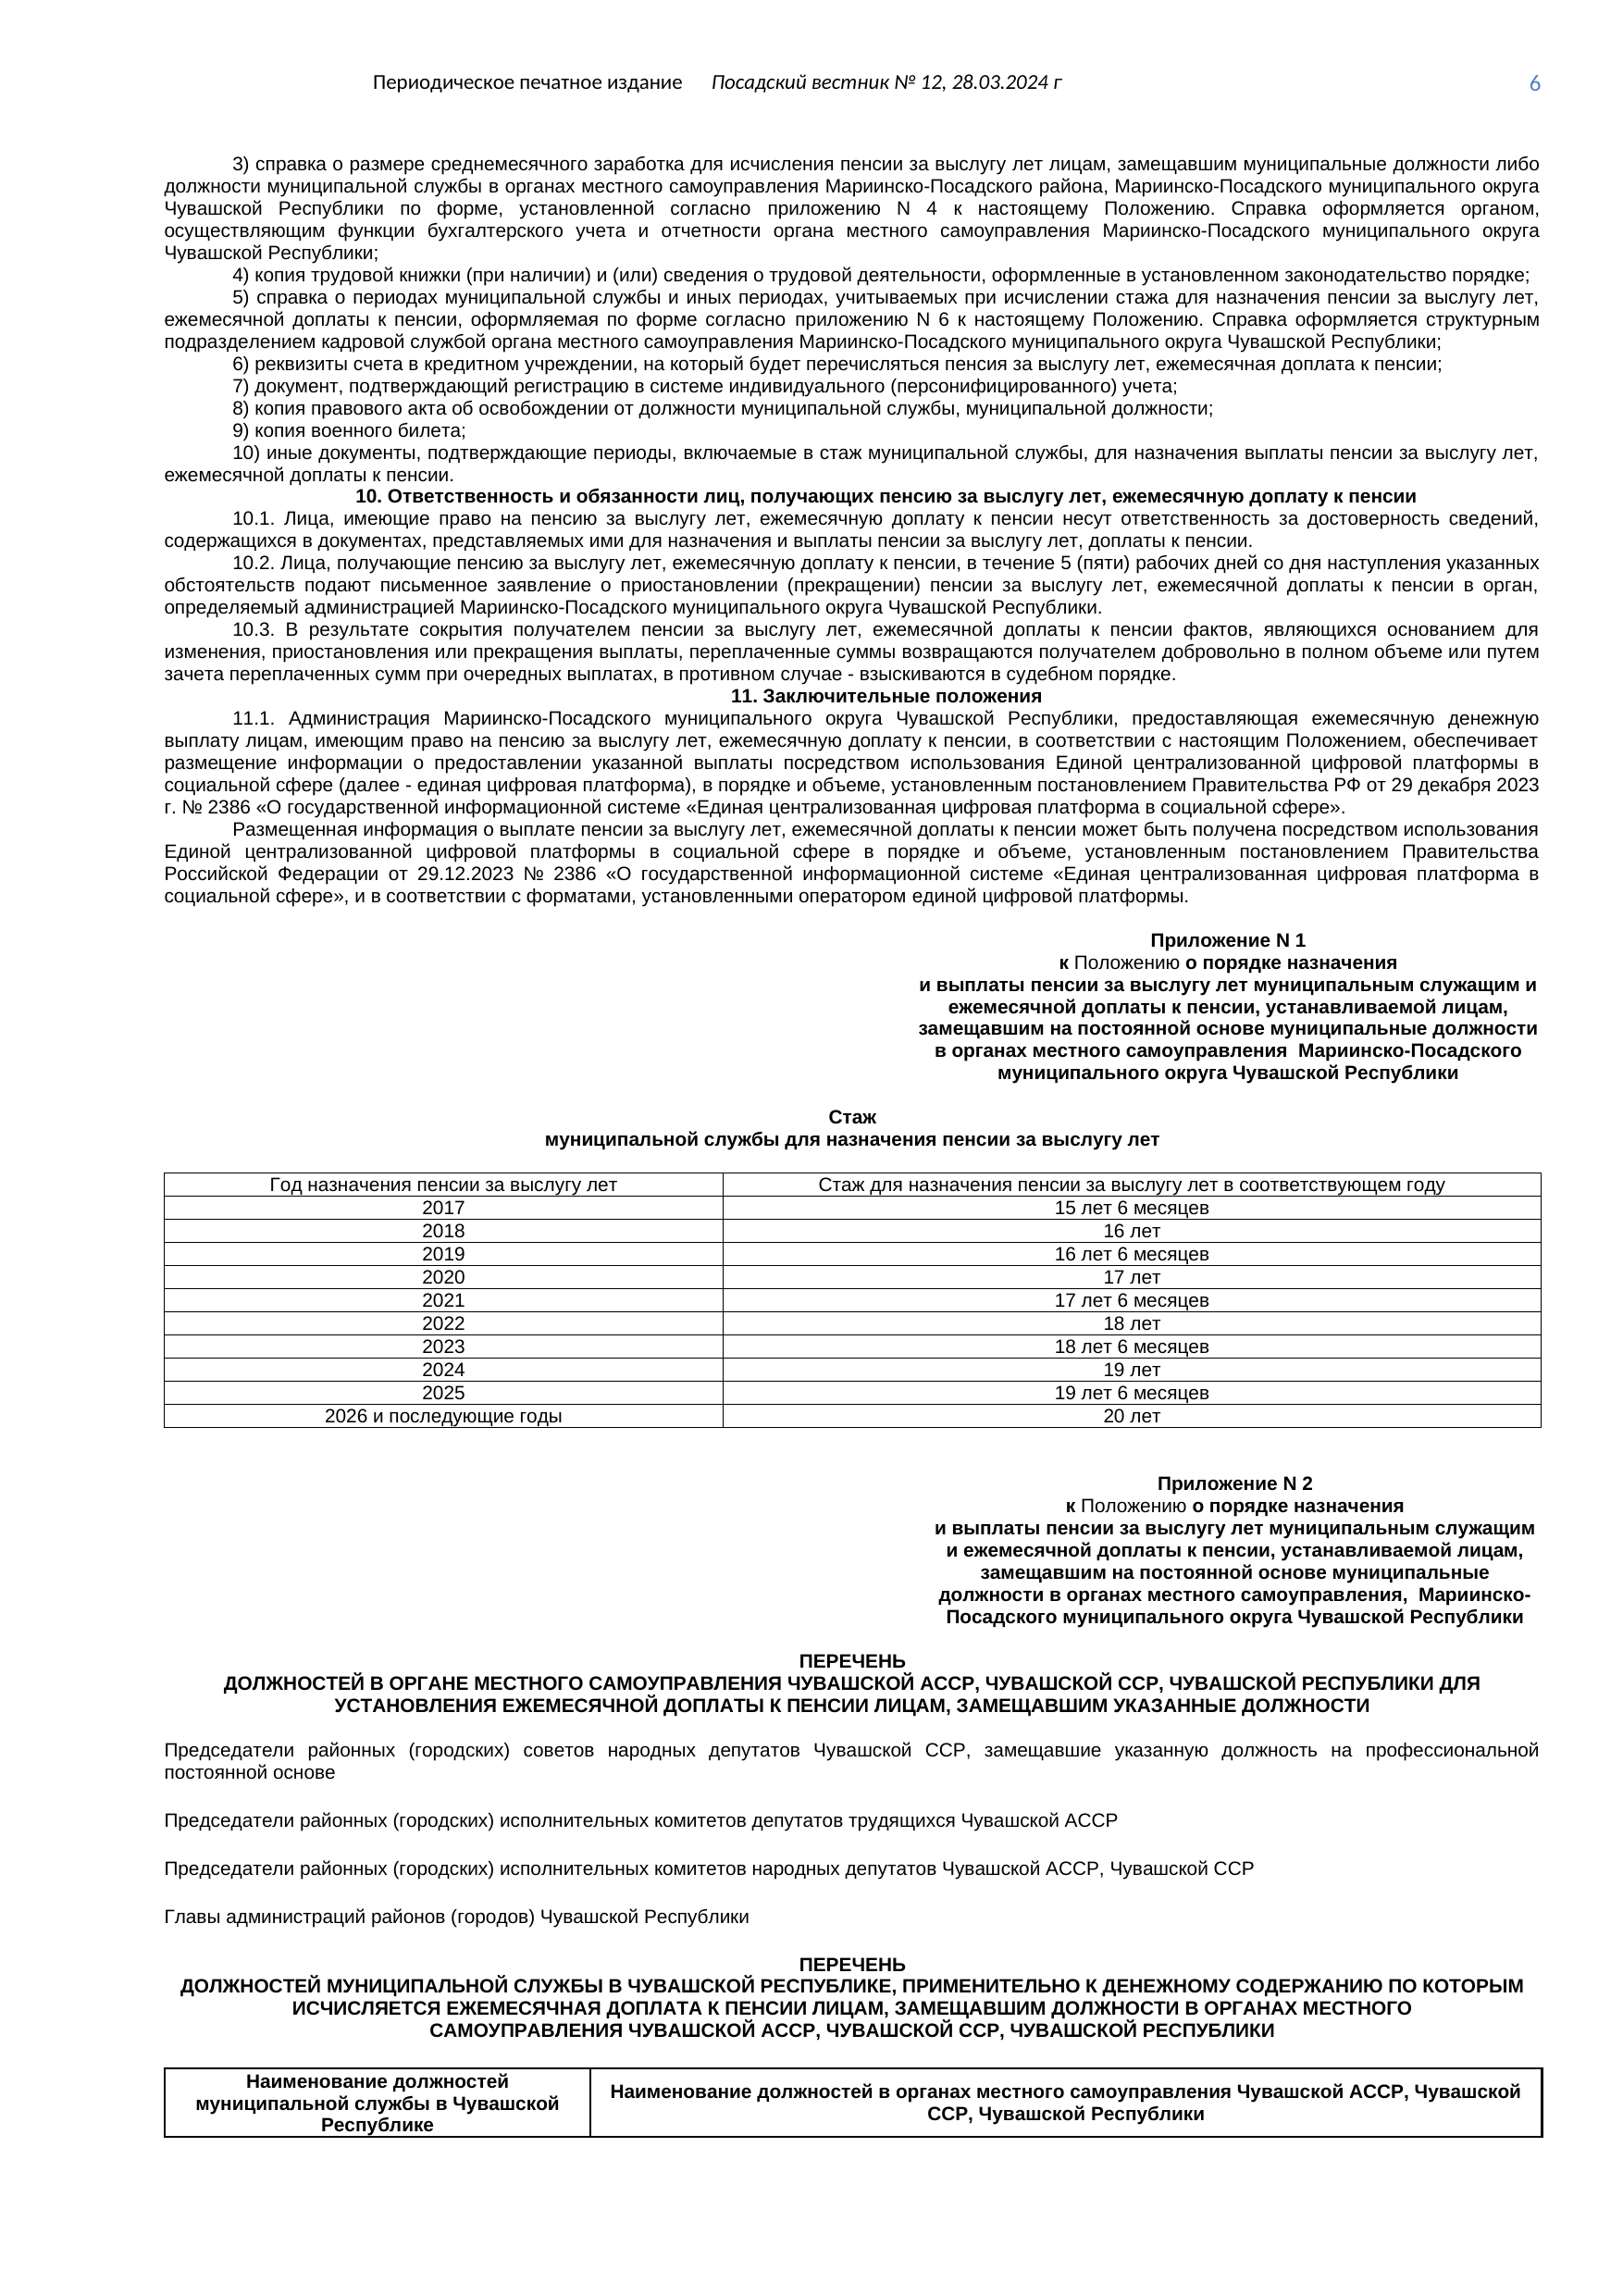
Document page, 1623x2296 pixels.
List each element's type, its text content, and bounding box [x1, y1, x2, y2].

text 10) иные документы, подтверждающие периоды, включаемые в стаж муниципальной службы, для назначения выплаты пенсии за выслугу лет, ежемесячной доплаты к пенсии. [164, 441, 1541, 485]
table_cell 17 лет 6 месяцев [724, 1289, 1541, 1311]
table_cell 2021 [165, 1289, 723, 1311]
table_cell 2025 [165, 1382, 723, 1404]
table_header Стаж для назначения пенсии за выслугу лет в соответствующем году [724, 1173, 1541, 1196]
text 7) документ, подтверждающий регистрацию в системе индивидуального (персонифицированного) учета; [164, 374, 1541, 396]
text 10.3. В результате сокрытия получателем пенсии за выслугу лет, ежемесячной доплаты к пенсии фактов, являющихся основанием для изменения, приостановления или прекращения выплаты, переплаченные суммы возвращаются получателем добровольно в полном объеме или путем зачета переплаченных сумм при очередных выплатах, в противном случае - взыскиваются в судебном порядке. [164, 618, 1541, 685]
text 8) копия правового акта об освобождении от должности муниципальной службы, муниципальной должности; [164, 396, 1541, 418]
text Размещенная информация о выплате пенсии за выслугу лет, ежемесячной доплаты к пенсии может быть получена посредством использования Единой централизованной цифровой платформы в социальной сфере в порядке и объеме, установленным постановлением Правительства Российской Федерации от 29.12.2023 № 2386 «О государственной информационной системе «Единая централизованная цифровая платформа в социальной сфере», и в соответствии с форматами, установленными оператором единой цифровой платформы. [164, 818, 1541, 906]
table_cell 2017 [165, 1197, 723, 1219]
text ИСЧИСЛЯЕТСЯ ЕЖЕМЕСЯЧНАЯ ДОПЛАТА К ПЕНСИИ ЛИЦАМ, ЗАМЕЩАВШИМ ДОЛЖНОСТИ В ОРГАНАХ МЕСТНОГО [164, 1997, 1541, 2019]
text 6) реквизиты счета в кредитном учреждении, на который будет перечисляться пенсия за выслугу лет, ежемесячная доплата к пенсии; [164, 353, 1541, 374]
table_header Год назначения пенсии за выслугу лет [165, 1173, 723, 1196]
text 11.1. Администрация Мариинско-Посадского муниципального округа Чувашской Республики, предоставляющая ежемесячную денежную выплату лицам, имеющим право на пенсию за выслугу лет, ежемесячную доплату к пенсии, в соответствии с настоящим Положением, обеспечивает размещение информации о предоставлении указанной выплаты посредством использования Единой централизованной цифровой платформы в социальной сфере (далее - единая цифровая платформа), в порядке и объеме, установленным постановлением Правительства РФ от 29 декабря 2023 г. № 2386 «О государственной информационной системе «Единая централизованная цифровая платформа в социальной сфере». [164, 707, 1541, 818]
table_cell 2022 [165, 1312, 723, 1334]
table_cell 17 лет [724, 1266, 1541, 1288]
text Председатели районных (городских) советов народных депутатов Чувашской ССР, замещавшие указанную должность на профессиональной постоянной основе [164, 1738, 1541, 1782]
text Председатели районных (городских) исполнительных комитетов депутатов трудящихся Чувашской АССР [164, 1808, 1541, 1831]
text 10.2. Лица, получающие пенсию за выслугу лет, ежемесячную доплату к пенсии, в течение 5 (пяти) рабочих дней со дня наступления указанных обстоятельств подают письменное заявление о приостановлении (прекращении) пенсии за выслугу лет, ежемесячной доплаты к пенсии в орган, определяемый администрацией Мариинско-Посадского муниципального округа Чувашской Республики. [164, 552, 1541, 618]
text Главы администраций районов (городов) Чувашской Республики [164, 1905, 1541, 1927]
text Председатели районных (городских) исполнительных комитетов народных депутатов Чувашской АССР, Чувашской ССР [164, 1856, 1541, 1879]
text ДОЛЖНОСТЕЙ МУНИЦИПАЛЬНОЙ СЛУЖБЫ В ЧУВАШСКОЙ РЕСПУБЛИКЕ, ПРИМЕНИТЕЛЬНО К ДЕНЕЖНОМУ СОДЕРЖАНИЮ ПО КОТОРЫМ [164, 1975, 1541, 1997]
table_cell 2019 [165, 1243, 723, 1265]
table_cell 19 лет 6 месяцев [724, 1382, 1541, 1404]
text 4) копия трудовой книжки (при наличии) и (или) сведения о трудовой деятельности, оформленные в установленном законодательство порядке; [164, 264, 1541, 286]
text ПЕРЕЧЕНЬ [164, 1650, 1541, 1672]
table_header Наименование должностей муниципальной службы в Чувашской Республике [166, 2069, 589, 2136]
text Приложение N 1 к Положению о порядке назначения и выплаты пенсии за выслугу лет муниципальным служащим и ежемесячной доплаты к пенсии, устанавливаемой лицам, замещавшим на постоянной основе муниципальные должности в органах местного самоуправления Мариинско-Посадского муниципального округа Чувашской Республики [915, 928, 1541, 1084]
table_header Наименование должностей в органах местного самоуправления Чувашской АССР, Чувашской ССР, Чувашской Республики [591, 2069, 1541, 2136]
text ПЕРЕЧЕНЬ [164, 1953, 1541, 1975]
table_cell 2023 [165, 1335, 723, 1358]
table_cell 18 лет [724, 1312, 1541, 1334]
text 3) справка о размере среднемесячного заработка для исчисления пенсии за выслугу лет лицам, замещавшим муниципальные должности либо должности муниципальной службы в органах местного самоуправления Мариинско-Посадского района, Мариинско-Посадского муниципального округа Чувашской Республики по форме, установленной согласно приложению N 4 к настоящему Положению. Справка оформляется органом, осуществляющим функции бухгалтерского учета и отчетности органа местного самоуправления Мариинско-Посадского муниципального округа Чувашской Республики; [164, 153, 1541, 264]
table_cell 20 лет [724, 1405, 1541, 1427]
text Стаж муниципальной службы для назначения пенсии за выслугу лет [164, 1106, 1541, 1150]
text 10. Ответственность и обязанности лиц, получающих пенсию за выслугу лет, ежемесячную доплату к пенсии [164, 485, 1541, 507]
table_cell 19 лет [724, 1359, 1541, 1381]
table_cell 18 лет 6 месяцев [724, 1335, 1541, 1358]
table_cell 15 лет 6 месяцев [724, 1197, 1541, 1219]
table_cell 16 лет 6 месяцев [724, 1243, 1541, 1265]
table_cell 16 лет [724, 1220, 1541, 1242]
text 11. Заключительные положения [164, 685, 1541, 707]
table_cell 2018 [165, 1220, 723, 1242]
table_cell 2026 и последующие годы [165, 1405, 723, 1427]
text ДОЛЖНОСТЕЙ В ОРГАНЕ МЕСТНОГО САМОУПРАВЛЕНИЯ ЧУВАШСКОЙ АССР, ЧУВАШСКОЙ ССР, ЧУВАШСКОЙ РЕСПУБЛИКИ ДЛЯ УСТАНОВЛЕНИЯ ЕЖЕМЕСЯЧНОЙ ДОПЛАТЫ К ПЕНСИИ ЛИЦАМ, ЗАМЕЩАВШИМ УКАЗАННЫЕ ДОЛЖНОСТИ [164, 1672, 1541, 1716]
table_cell 2024 [165, 1359, 723, 1381]
text 9) копия военного билета; [164, 418, 1541, 441]
text 10.1. Лица, имеющие право на пенсию за выслугу лет, ежемесячную доплату к пенсии несут ответственность за достоверность сведений, содержащихся в документах, представляемых ими для назначения и выплаты пенсии за выслугу лет, доплаты к пенсии. [164, 507, 1541, 552]
text САМОУПРАВЛЕНИЯ ЧУВАШСКОЙ АССР, ЧУВАШСКОЙ ССР, ЧУВАШСКОЙ РЕСПУБЛИКИ [164, 2019, 1541, 2042]
text 5) справка о периодах муниципальной службы и иных периодах, учитываемых при исчислении стажа для назначения пенсии за выслугу лет, ежемесячной доплаты к пенсии, оформляемая по форме согласно приложению N 6 к настоящему Положению. Справка оформляется структурным подразделением кадровой службой органа местного самоуправления Мариинско-Посадского муниципального округа Чувашской Республики; [164, 286, 1541, 353]
table_cell 2020 [165, 1266, 723, 1288]
text Приложение N 2 к Положению о порядке назначения и выплаты пенсии за выслугу лет муниципальным служащим и ежемесячной доплаты к пенсии, устанавливаемой лицам, замещавшим на постоянной основе муниципальные должности в органах местного самоуправления, Мариинско-Посадского муниципального округа Чувашской Республики [929, 1472, 1541, 1628]
